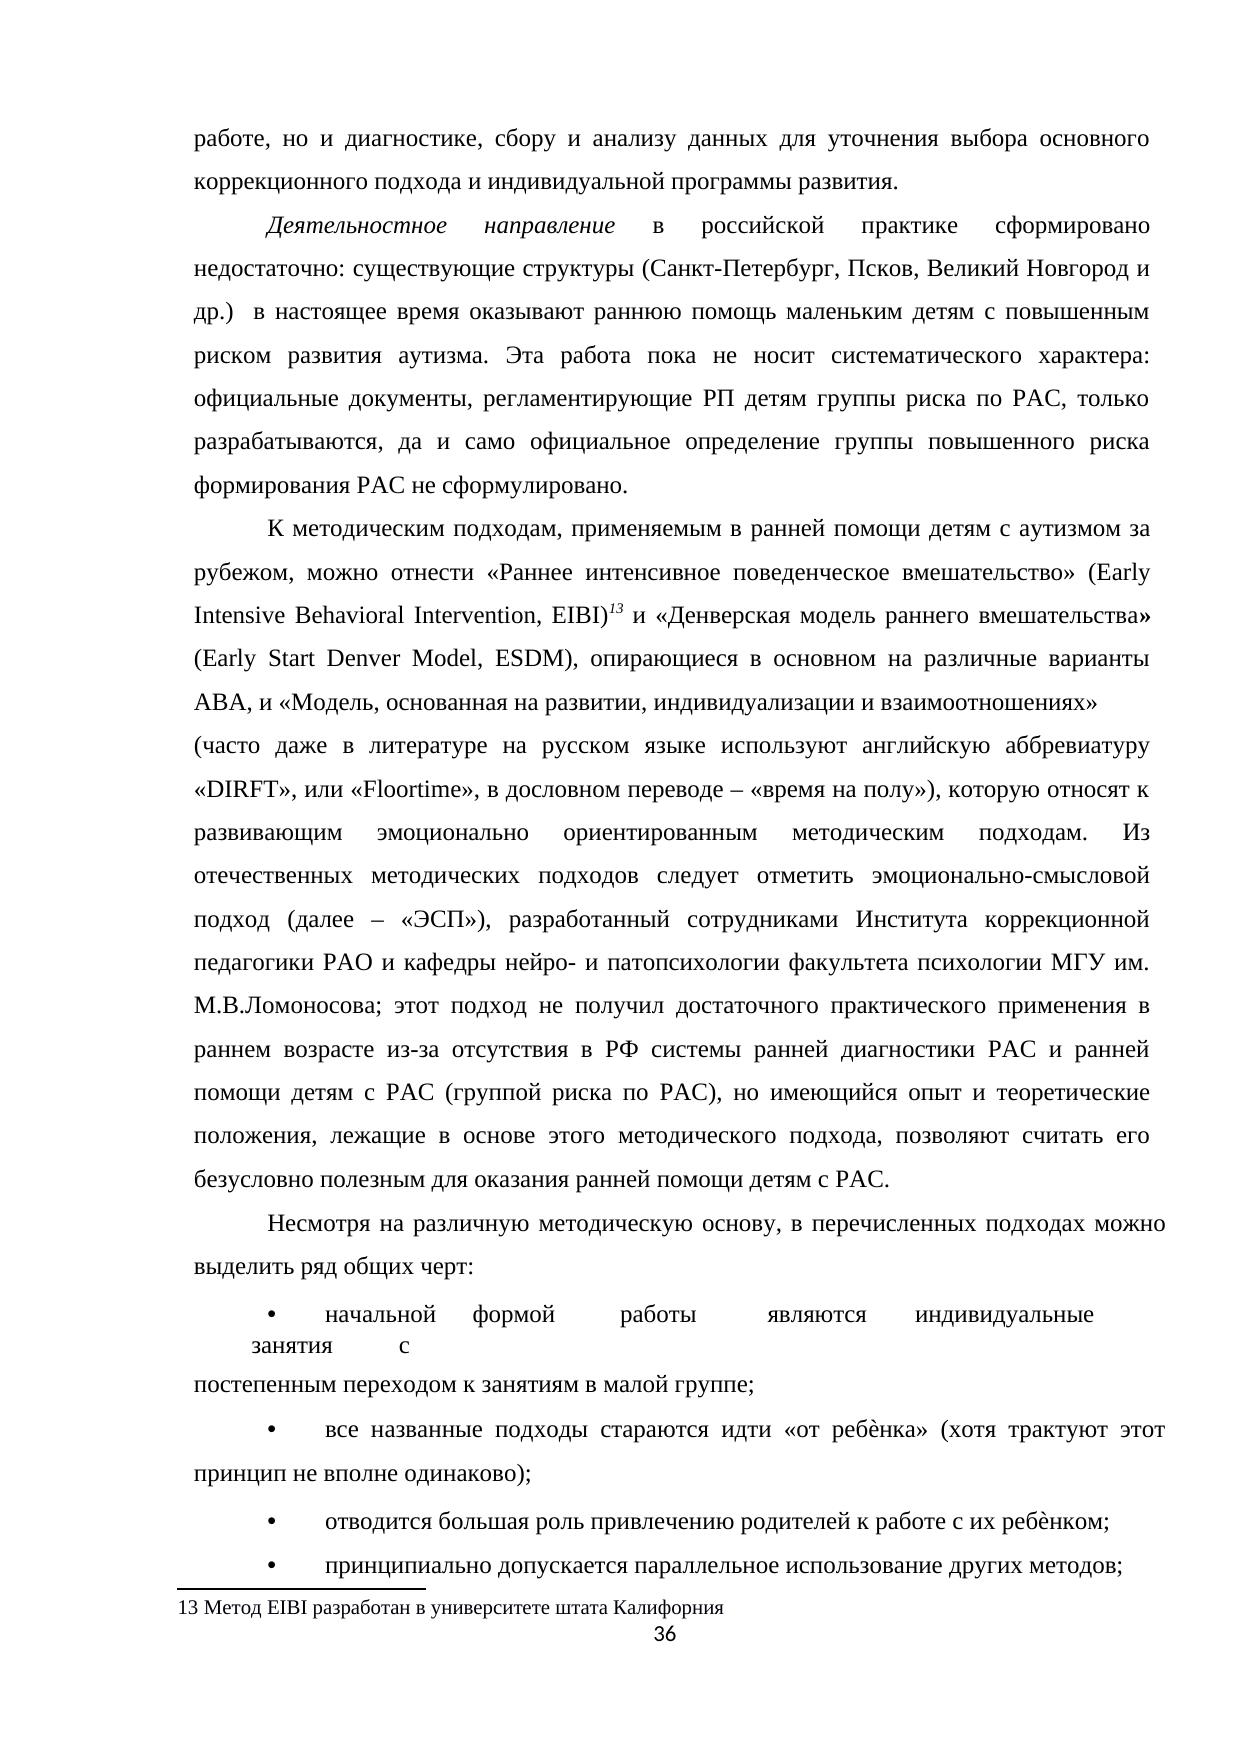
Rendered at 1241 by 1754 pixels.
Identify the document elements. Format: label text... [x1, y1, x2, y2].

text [194, 123, 1151, 195]
list отводится большая роль привлечению родителей к работе с их ребѐнком; [194, 1506, 1166, 1534]
text постепенным переходом к занятиям в малой группе; [194, 1369, 1166, 1398]
text Деятельностное направление в российской практике сформировано недостаточно: существующие структуры (Санкт-Петербург, Псков, Великий Новгород и др.) в настоящее время оказывают раннюю помощь маленьким детям с повышенным риском развития аутизма. Эта работа пока не носит систематического характера: официальные документы, регламентирующие РП детям группы риска по РАС, только разрабатываются, да и само официальное определение группы повышенного риска формирования РАС не сформулировано. [194, 210, 1151, 498]
text К методическим подходам, применяемым в ранней помощи детям с аутизмом за рубежом, можно отнести «Раннее интенсивное поведенческое вмешательство» (Early Intensive Behavioral Intervention, EIBI) и «Денверская модель раннего вмешательства» (Early Start Denver Model, ESDM), опирающиеся в основном на различные варианты АВА, и «Модель, основанная на развитии, индивидуализации и взаимоотношениях» [194, 513, 1151, 716]
list принципиально допускается параллельное использование других методов; [194, 1550, 1166, 1578]
text Несмотря на различную методическую основу, в перечисленных подходах можно выделить ряд общих черт: [194, 1208, 1166, 1280]
text (часто даже в литературе на русском языке используют английскую аббревиатуру «DIRFT», или «Floortime», в дословном переводе – «время на полу»), которую относят к развивающим эмоционально ориентированным методическим подходам. Из отечественных методических подходов следует отметить эмоционально-смысловой подход (далее – «ЭСП»), разработанный сотрудниками Института коррекционной педагогики РАО и кафедры нейро- и патопсихологии факультета психологии МГУ им. М.В.Ломоносова; этот подход не получил достаточного практического применения в раннем возрасте из-за отсутствия в РФ системы ранней диагностики РАС и ранней помощи детям с РАС (группой риска по РАС), но имеющийся опыт и теоретические положения, лежащие в основе этого методического подхода, позволяют считать его безусловно полезным для оказания ранней помощи детям с РАС. [194, 731, 1151, 1193]
list начальной формой работы являются индивидуальные занятия с [194, 1299, 1166, 1359]
list все названные подходы стараются идти «от ребѐнка» (хотя трактуют этот принцип не вполне одинаково); [194, 1414, 1166, 1487]
